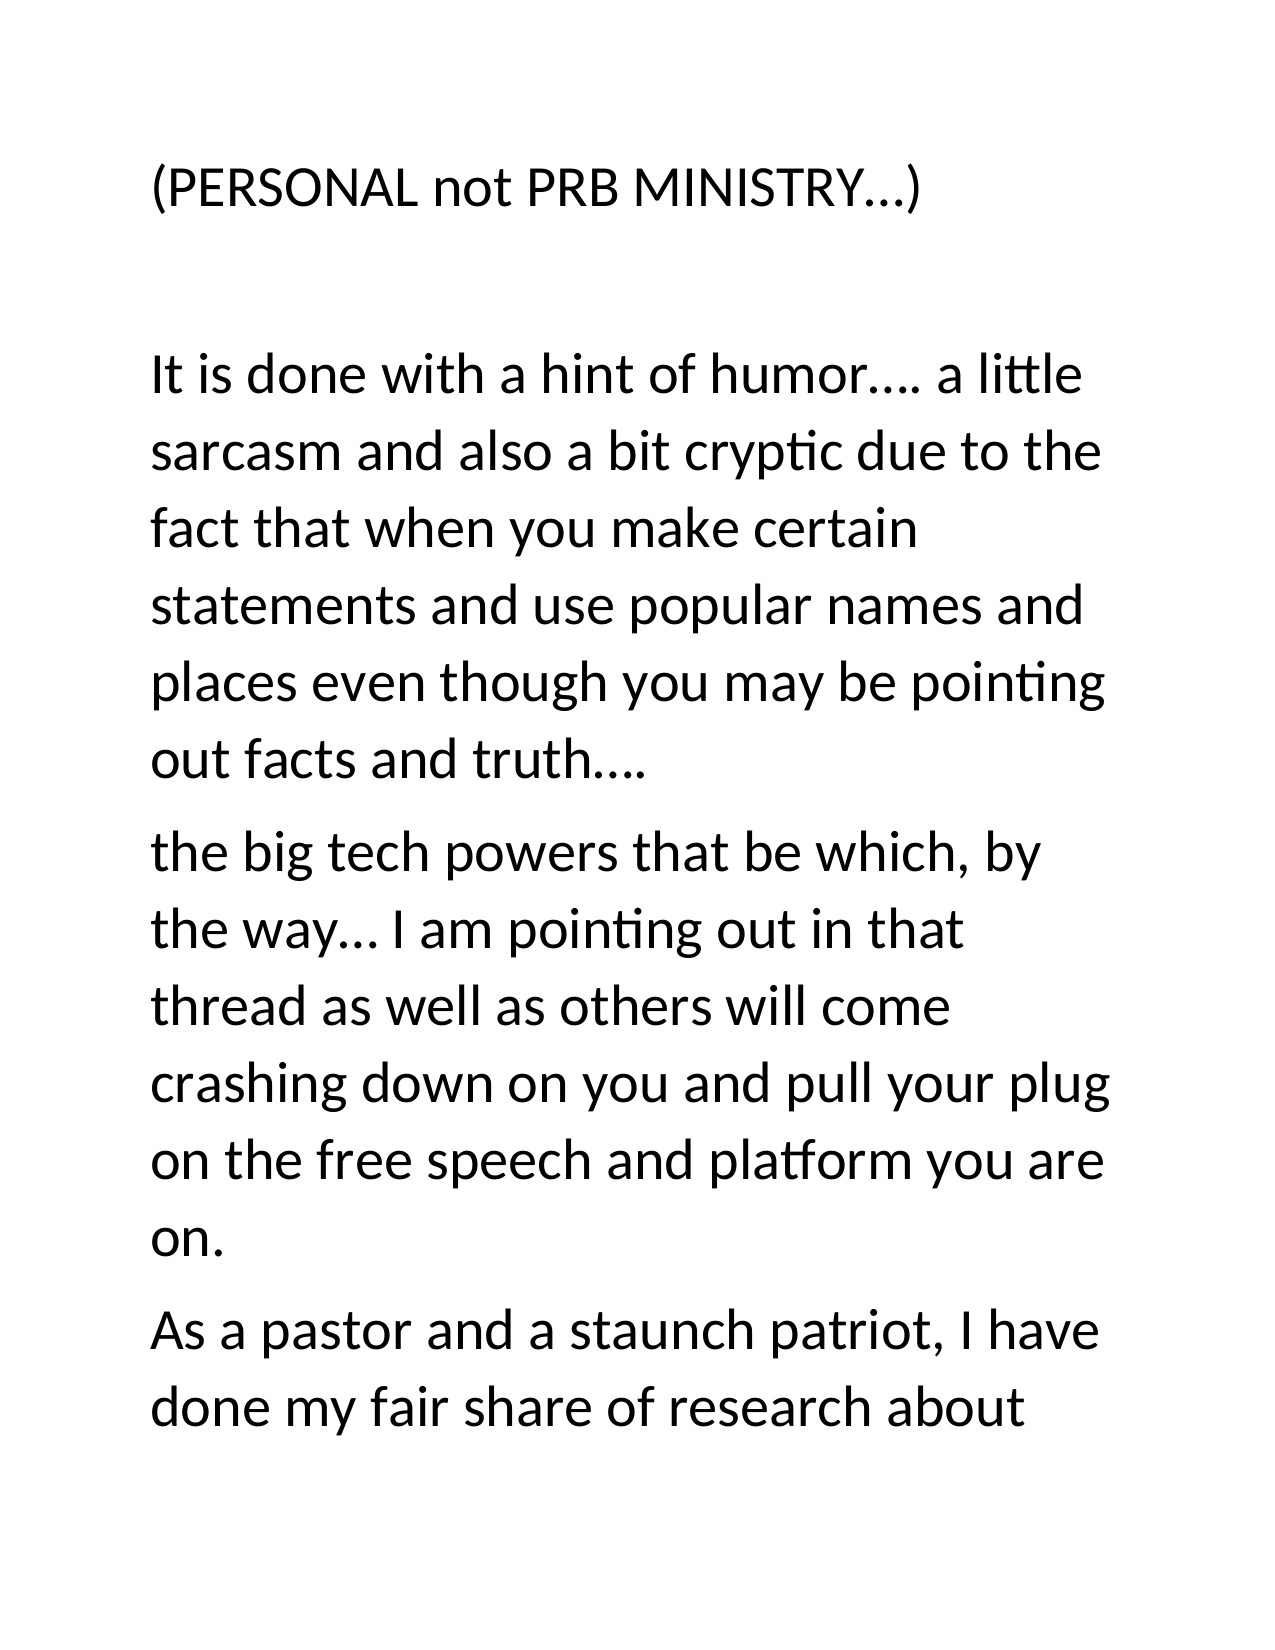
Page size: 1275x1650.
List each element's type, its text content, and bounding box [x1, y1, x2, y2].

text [150, 1293, 1125, 1441]
text the big tech powers that be which, by the way… I am pointing out in that thread as well as others will come crashing down on you and pull your plug on the free speech and platform you are on. [150, 815, 1125, 1271]
text (PERSONAL not PRB MINISTRY…) [150, 150, 1125, 221]
text It is done with a hint of humor…. a little sarcasm and also a bit cryptic due to the fact that when you make certain statements and use popular names and places even though you may be pointing out facts and truth…. [150, 337, 1125, 793]
